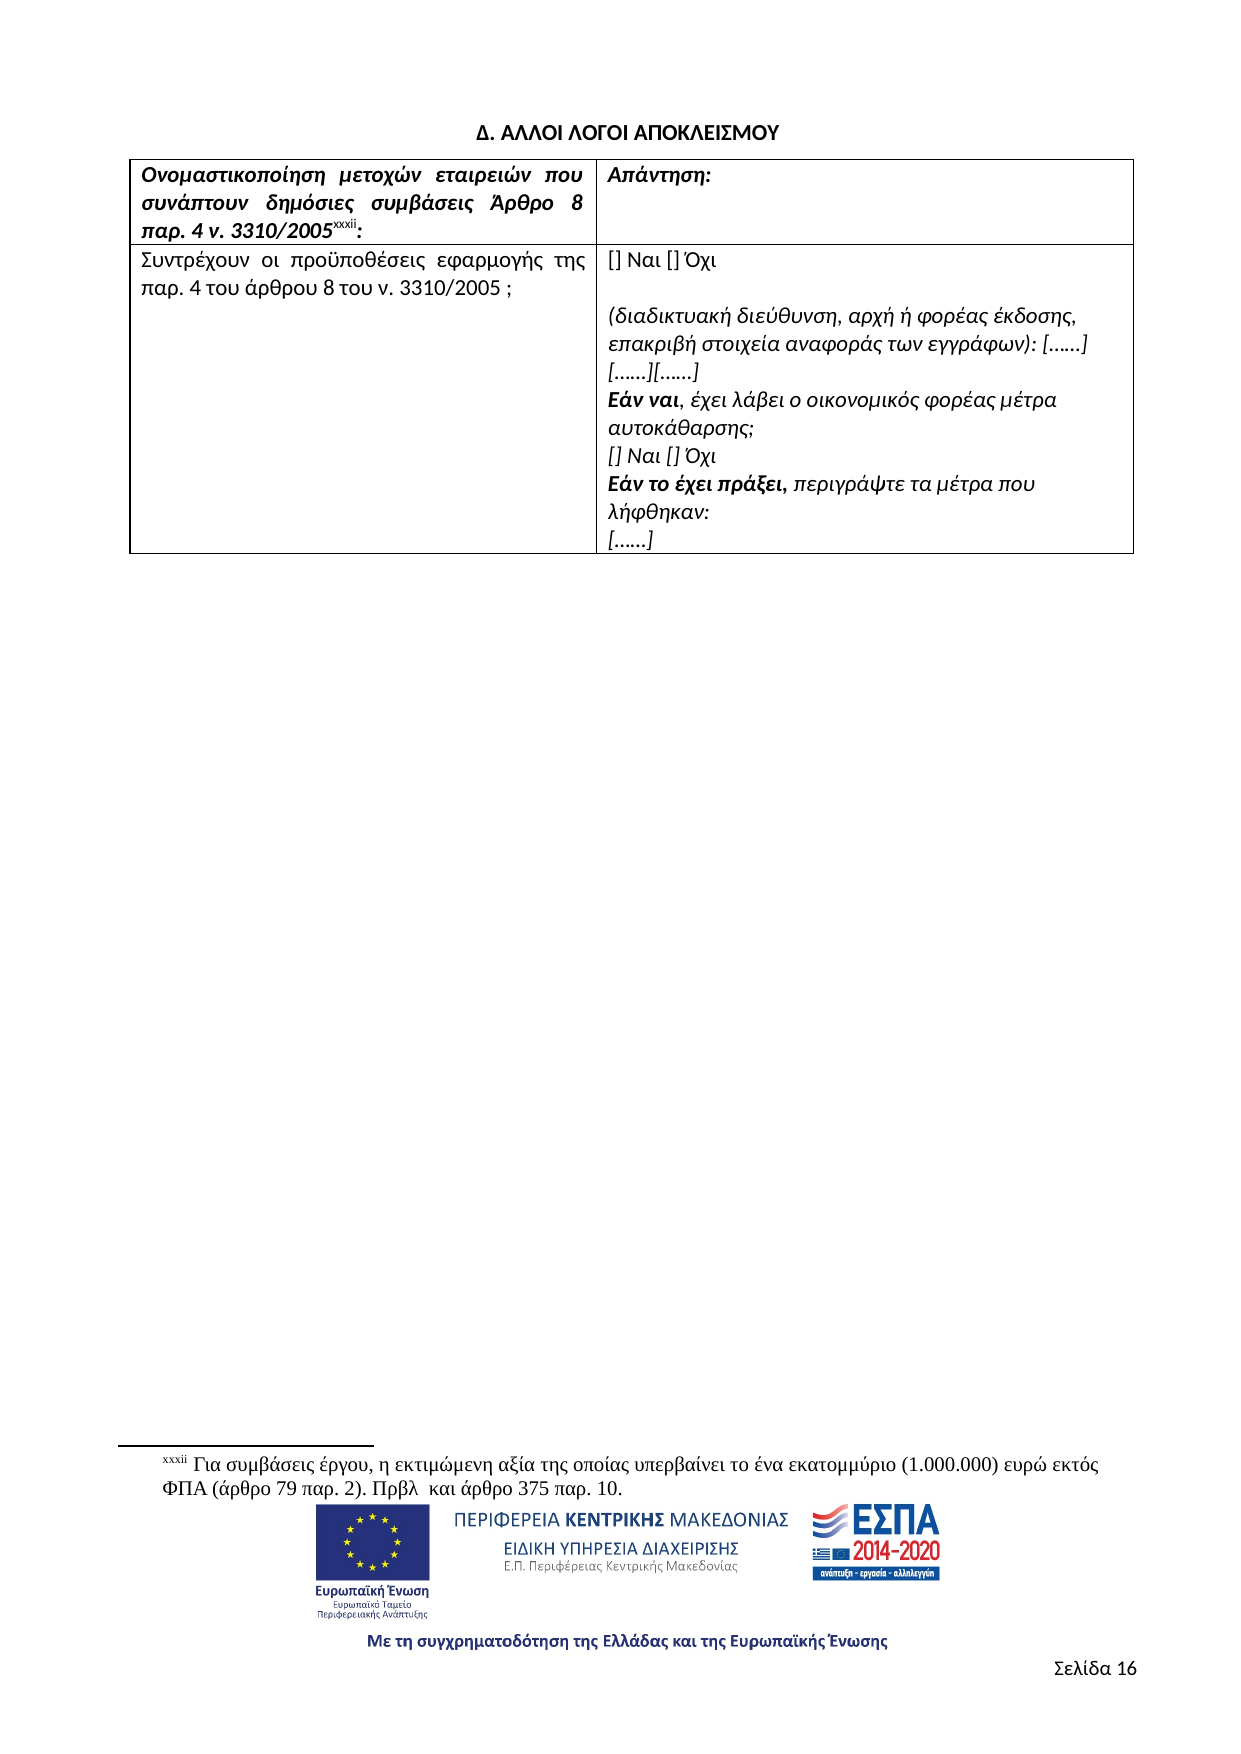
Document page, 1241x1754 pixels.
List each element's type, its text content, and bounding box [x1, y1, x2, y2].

table_cell Συντρέχουν οι προϋποθέσεις εφαρμογής της παρ. 4 του άρθρου 8 του ν. 3310/2005 ; [131, 245, 596, 553]
table_header Ονομαστικοποίηση μετοχών εταιρειών που συνάπτουν δημόσιες συμβάσεις Άρθρο 8 παρ. 4 ν. 3310/2005: [131, 160, 596, 244]
picture [307, 1500, 948, 1655]
table_header Απάντηση: [597, 160, 1133, 244]
text Δ. ΑΛΛΟΙ ΛΟΓΟΙ ΑΠΟΚΛΕΙΣΜΟΥ [118, 118, 1137, 146]
table_cell [] Ναι [] Όχι (διαδικτυακή διεύθυνση, αρχή ή φορέας έκδοσης, επακριβή στοιχεία αναφοράς των εγγράφων): [……][……][……] Εάν ναι, έχει λάβει ο οικονομικός φορέας μέτρα αυτοκάθαρσης; [] Ναι [] Όχι Εάν το έχει πράξει, περιγράψτε τα μέτρα που λήφθηκαν: [……] [597, 245, 1133, 553]
